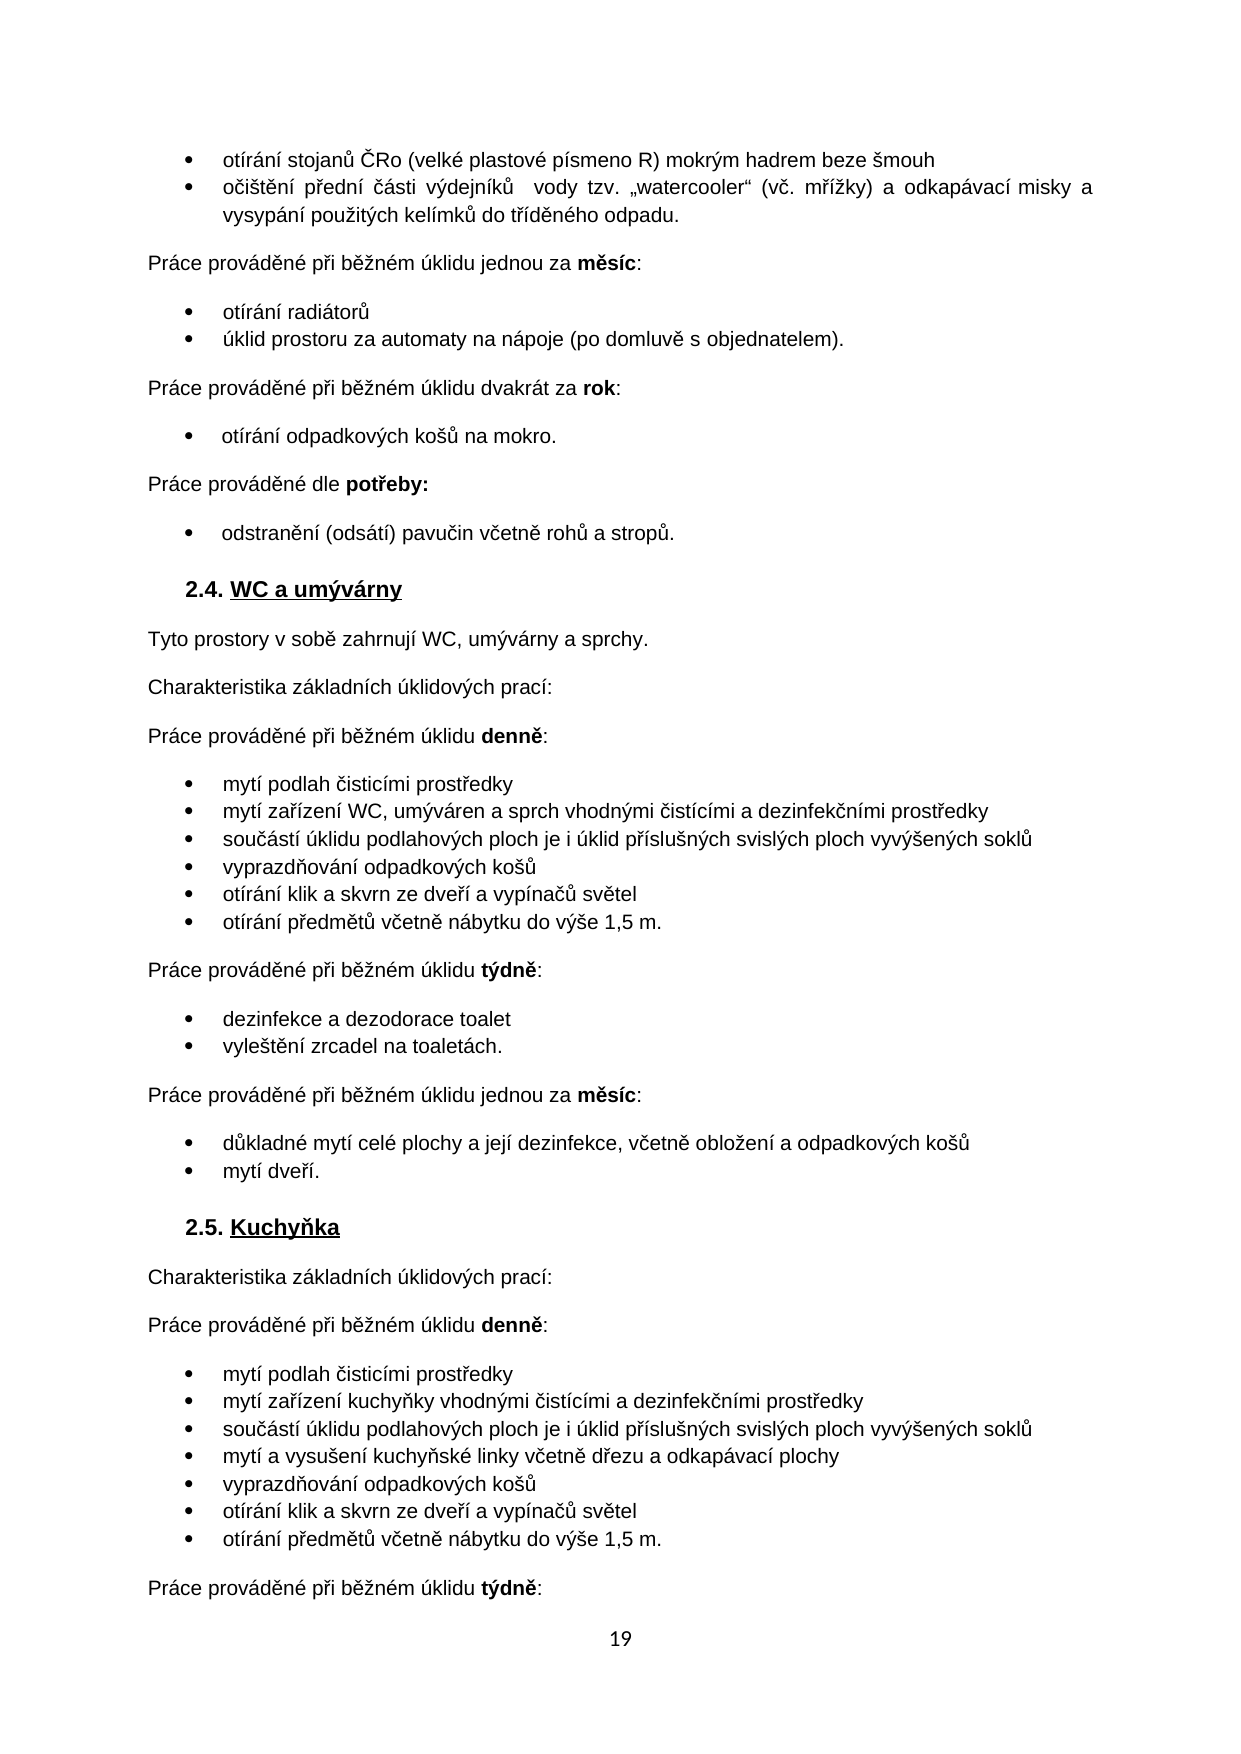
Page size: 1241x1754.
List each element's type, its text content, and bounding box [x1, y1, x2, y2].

list odstranění (odsátí) pavučin včetně rohů a stropů. [185, 521, 1093, 545]
text Práce prováděné při běžném úklidu jednou za měsíc: [148, 1083, 1093, 1107]
list dezinfekce a dezodorace toalet [185, 1007, 1093, 1031]
list otírání radiátorů [185, 299, 1093, 323]
list součástí úklidu podlahových ploch je i úklid příslušných svislých ploch vyvýšených soklů [185, 827, 1093, 851]
text Charakteristika základních úklidových prací: [148, 675, 1093, 699]
text Charakteristika základních úklidových prací: [148, 1265, 1093, 1289]
list úklid prostoru za automaty na nápoje (po domluvě s objednatelem). [185, 327, 1093, 351]
text Práce prováděné při běžném úklidu jednou za měsíc: [148, 251, 1093, 275]
text Práce prováděné při běžném úklidu denně: [148, 723, 1093, 747]
list otírání klik a skvrn ze dveří a vypínačů světel [185, 1499, 1093, 1523]
list WC a umývárny [185, 576, 1093, 602]
text Práce prováděné při běžném úklidu týdně: [148, 958, 1093, 982]
list otírání předmětů včetně nábytku do výše 1,5 m. [185, 1527, 1093, 1551]
list mytí dveří. [185, 1158, 1093, 1183]
list Kuchyňka [185, 1214, 1093, 1240]
text Tyto prostory v sobě zahrnují WC, umývárny a sprchy. [148, 627, 1093, 651]
list mytí zařízení WC, umýváren a sprch vhodnými čistícími a dezinfekčními prostředky [185, 799, 1093, 823]
list mytí zařízení kuchyňky vhodnými čistícími a dezinfekčními prostředky [185, 1389, 1093, 1413]
list očištění přední části výdejníků vody tzv. „watercooler“ (vč. mřížky) a odkapávací misky a vysypání použitých kelímků do tříděného odpadu. [185, 175, 1093, 227]
text Práce prováděné dle potřeby: [148, 472, 1093, 496]
list mytí podlah čisticími prostředky [185, 772, 1093, 796]
text Práce prováděné při běžném úklidu denně: [148, 1313, 1093, 1337]
list vyprazdňování odpadkových košů [185, 1472, 1093, 1496]
text Práce prováděné při běžném úklidu dvakrát za rok: [148, 376, 1093, 399]
list důkladné mytí celé plochy a její dezinfekce, včetně obložení a odpadkových košů [185, 1131, 1093, 1155]
list otírání předmětů včetně nábytku do výše 1,5 m. [185, 910, 1093, 934]
list mytí podlah čisticími prostředky [185, 1361, 1093, 1385]
list vyprazdňování odpadkových košů [185, 854, 1093, 879]
list otírání stojanů ČRo (velké plastové písmeno R) mokrým hadrem beze šmouh [185, 148, 1093, 172]
text Práce prováděné při běžném úklidu týdně: [148, 1575, 1093, 1599]
list otírání odpadkových košů na mokro. [185, 424, 1093, 448]
list vyleštění zrcadel na toaletách. [185, 1034, 1093, 1058]
list součástí úklidu podlahových ploch je i úklid příslušných svislých ploch vyvýšených soklů [185, 1417, 1093, 1441]
list otírání klik a skvrn ze dveří a vypínačů světel [185, 882, 1093, 906]
list mytí a vysušení kuchyňské linky včetně dřezu a odkapávací plochy [185, 1444, 1093, 1468]
